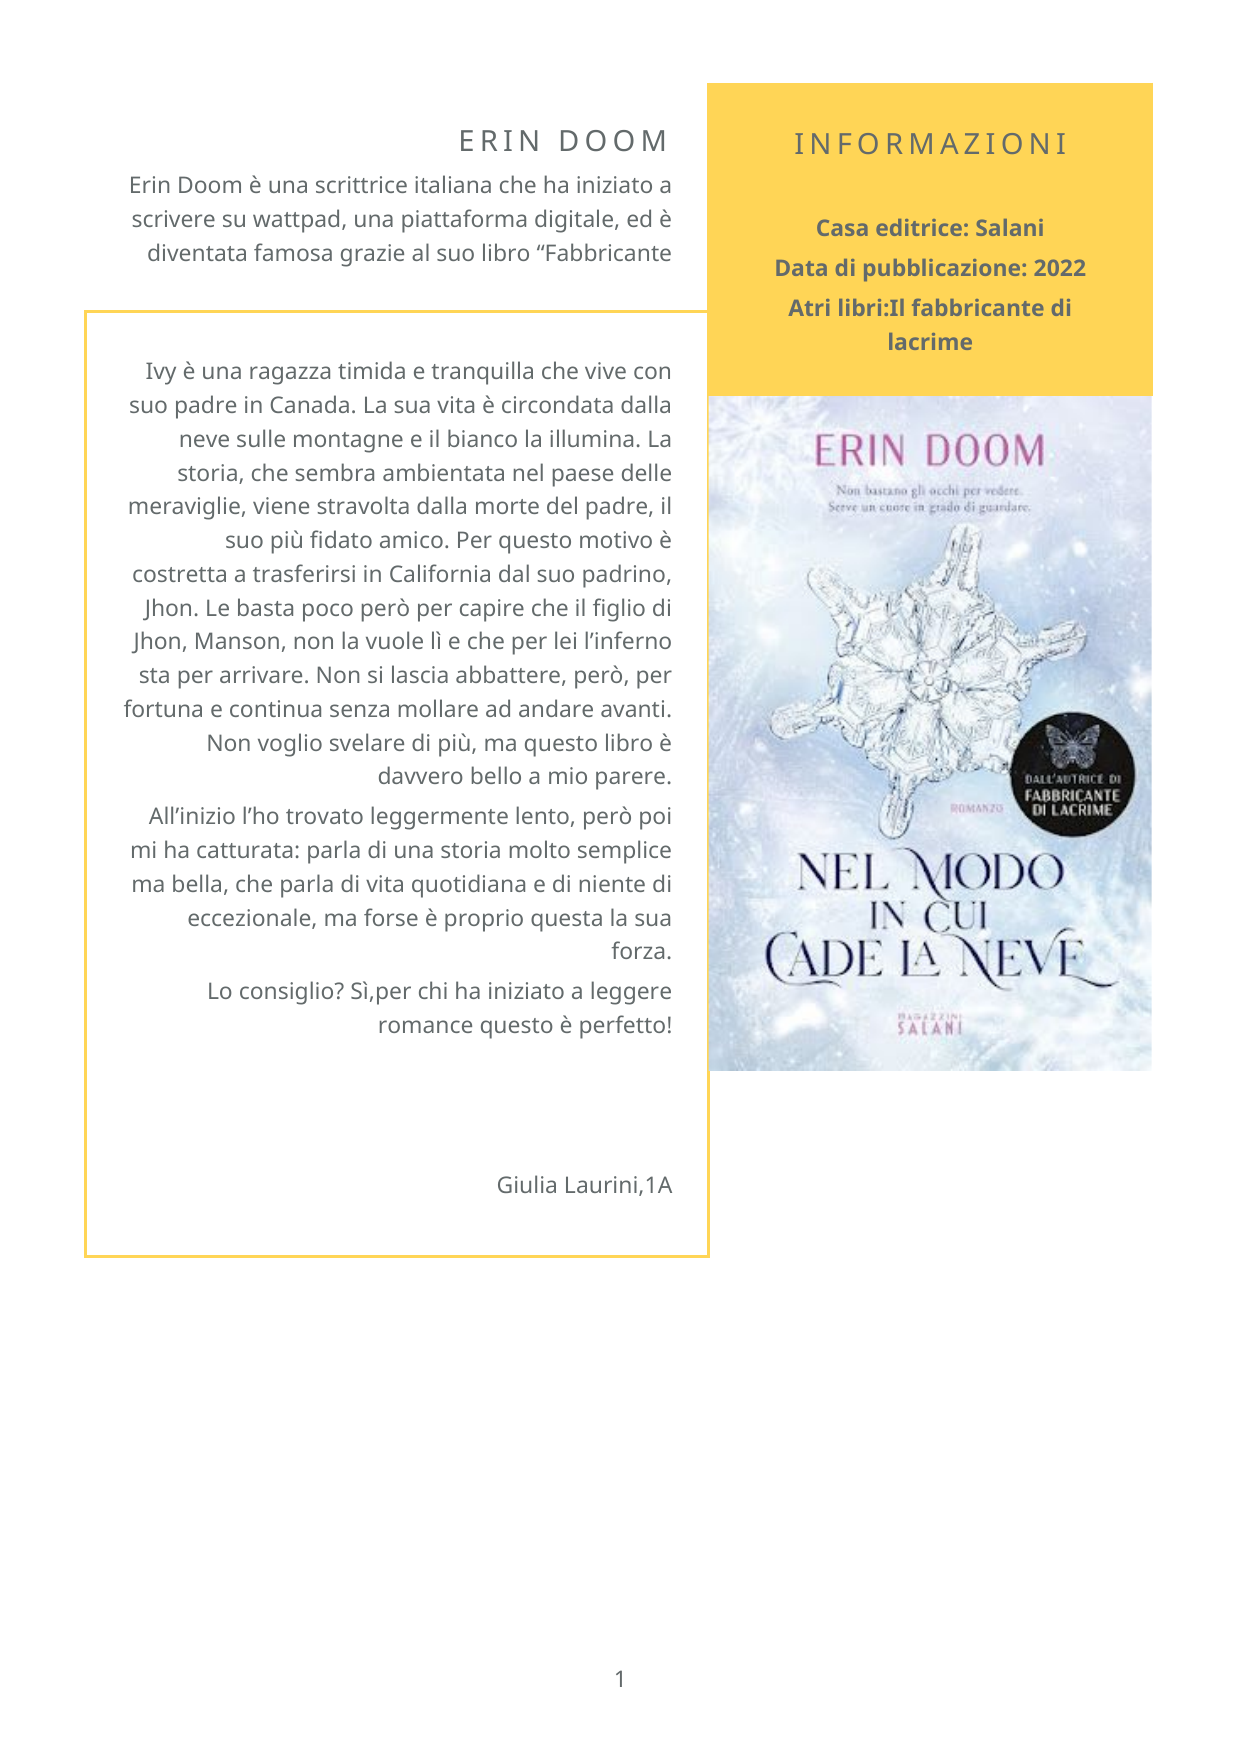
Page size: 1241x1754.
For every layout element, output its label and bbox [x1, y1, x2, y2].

picture [708, 396, 1152, 1071]
table_header [710, 83, 1158, 1258]
table_header [83, 83, 707, 1258]
